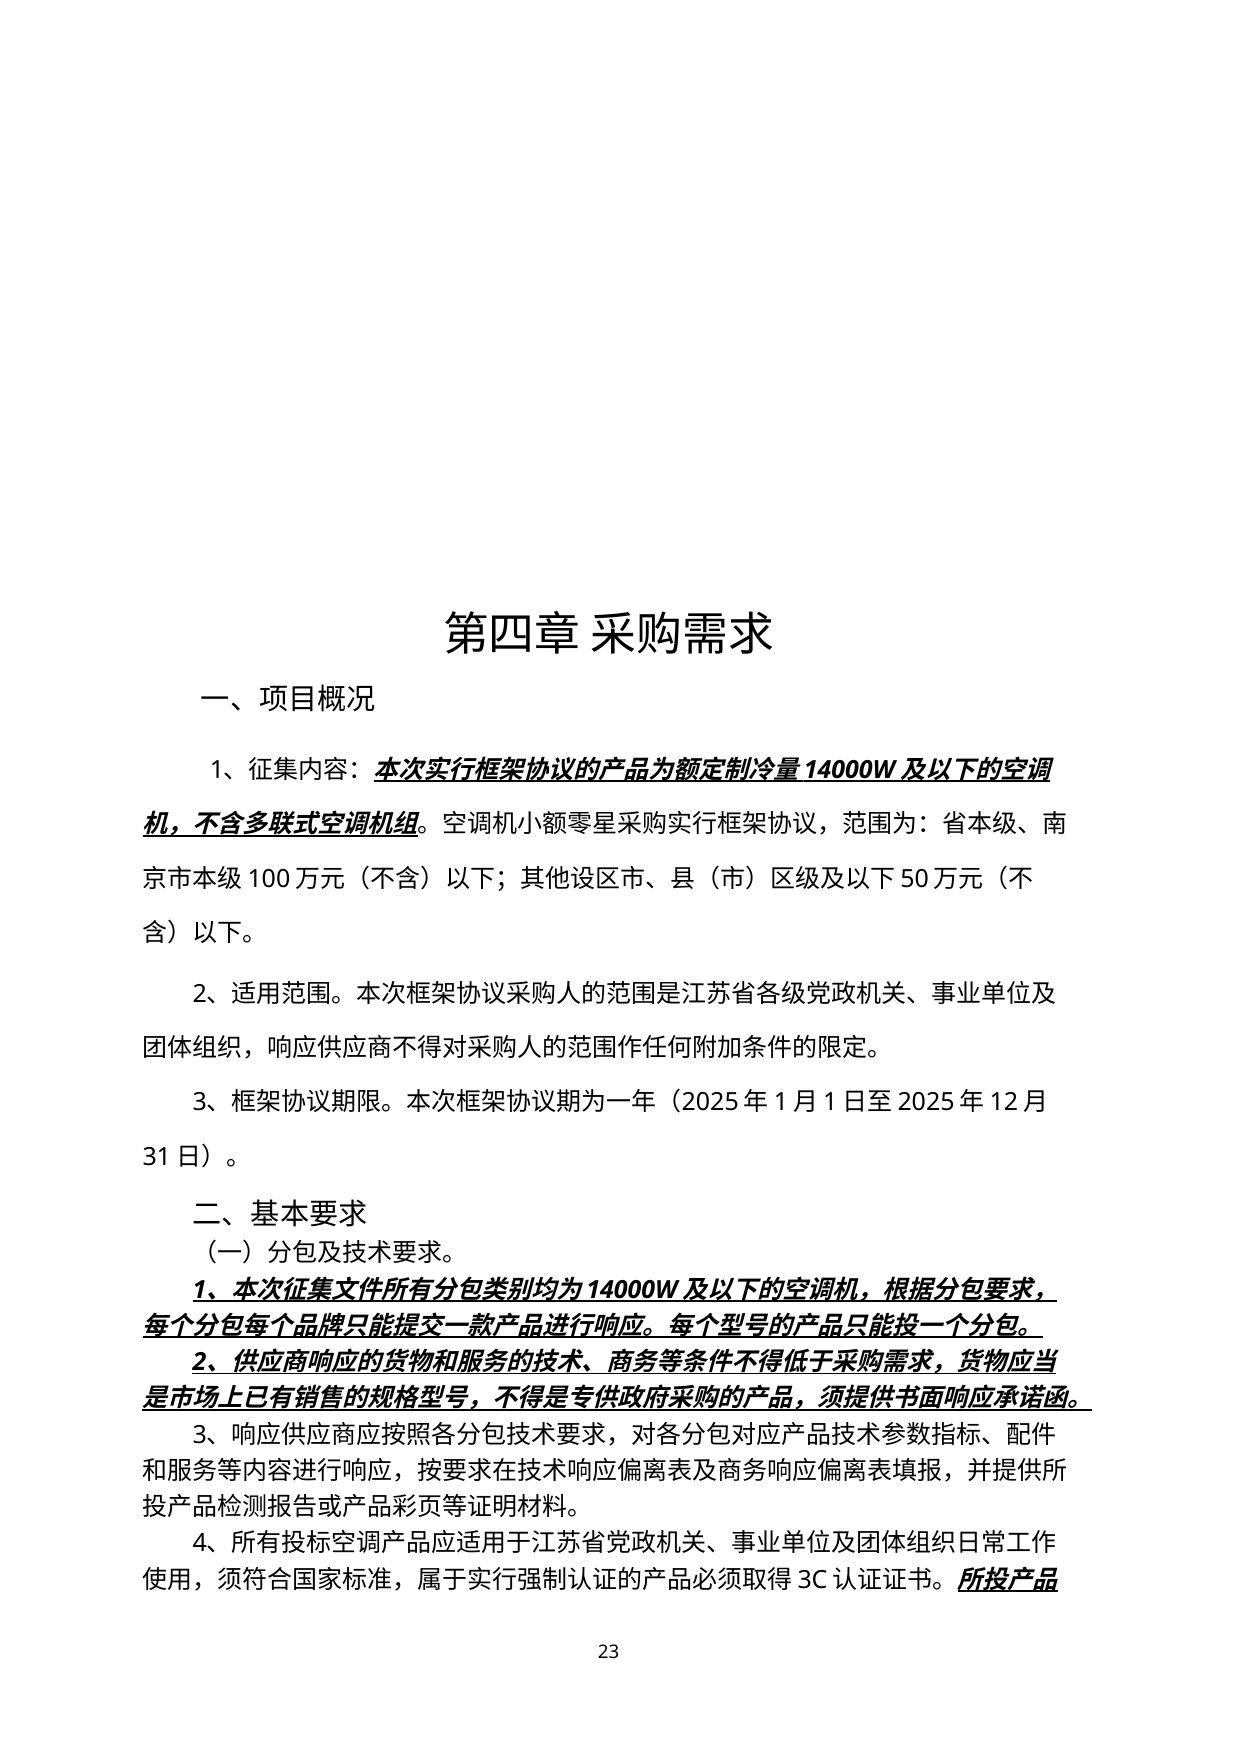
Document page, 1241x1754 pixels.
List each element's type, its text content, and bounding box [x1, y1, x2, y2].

text 4、所有投标空调产品应适用于江苏省党政机关、事业单位及团体组织日常工作使用，须符合国家标准，属于实行强制认证的产品必须取得3C认证证书。所投产品必须具有国家确定的认证机构出具的、处于有效期之内的节能产品认证证书，提供证书复印件或扫描件并以明显标识标出。 [142, 1523, 1075, 1595]
text 3、框架协议期限。本次框架协议期为一年（2025年1月1日至2025年12月31日）。 [142, 1082, 1075, 1172]
text 二、基本要求 [142, 1191, 1075, 1233]
text 3、响应供应商应按照各分包技术要求，对各分包对应产品技术参数指标、配件和服务等内容进行响应，按要求在技术响应偏离表及商务响应偏离表填报，并提供所投产品检测报告或产品彩页等证明材料。 [142, 1414, 1075, 1523]
text （一）分包及技术要求。 [142, 1233, 1075, 1269]
text 1、本次征集文件所有分包类别均为14000W及以下的空调机，根据分包要求，每个分包每个品牌只能提交一款产品进行响应。每个型号的产品只能投一个分包。 [142, 1269, 1075, 1342]
text 第四章 采购需求 [142, 597, 1075, 663]
text 2、供应商响应的货物和服务的技术、商务等条件不得低于采购需求，货物应当是市场上已有销售的规格型号，不得是专供政府采购的产品，须提供书面响应承诺函。 [142, 1342, 1075, 1409]
text 一、项目概况 [142, 676, 1075, 718]
text 2、适用范围。本次框架协议采购人的范围是江苏省各级党政机关、事业单位及团体组织，响应供应商不得对采购人的范围作任何附加条件的限定。 [142, 973, 1075, 1064]
text 1、征集内容：本次实行框架协议的产品为额定制冷量14000W及以下的空调机，不含多联式空调机组。空调机小额零星采购实行框架协议，范围为：省本级、南京市本级100万元（不含）以下；其他设区市、县（市）区级及以下50万元（不含）以下。 [142, 749, 1075, 949]
